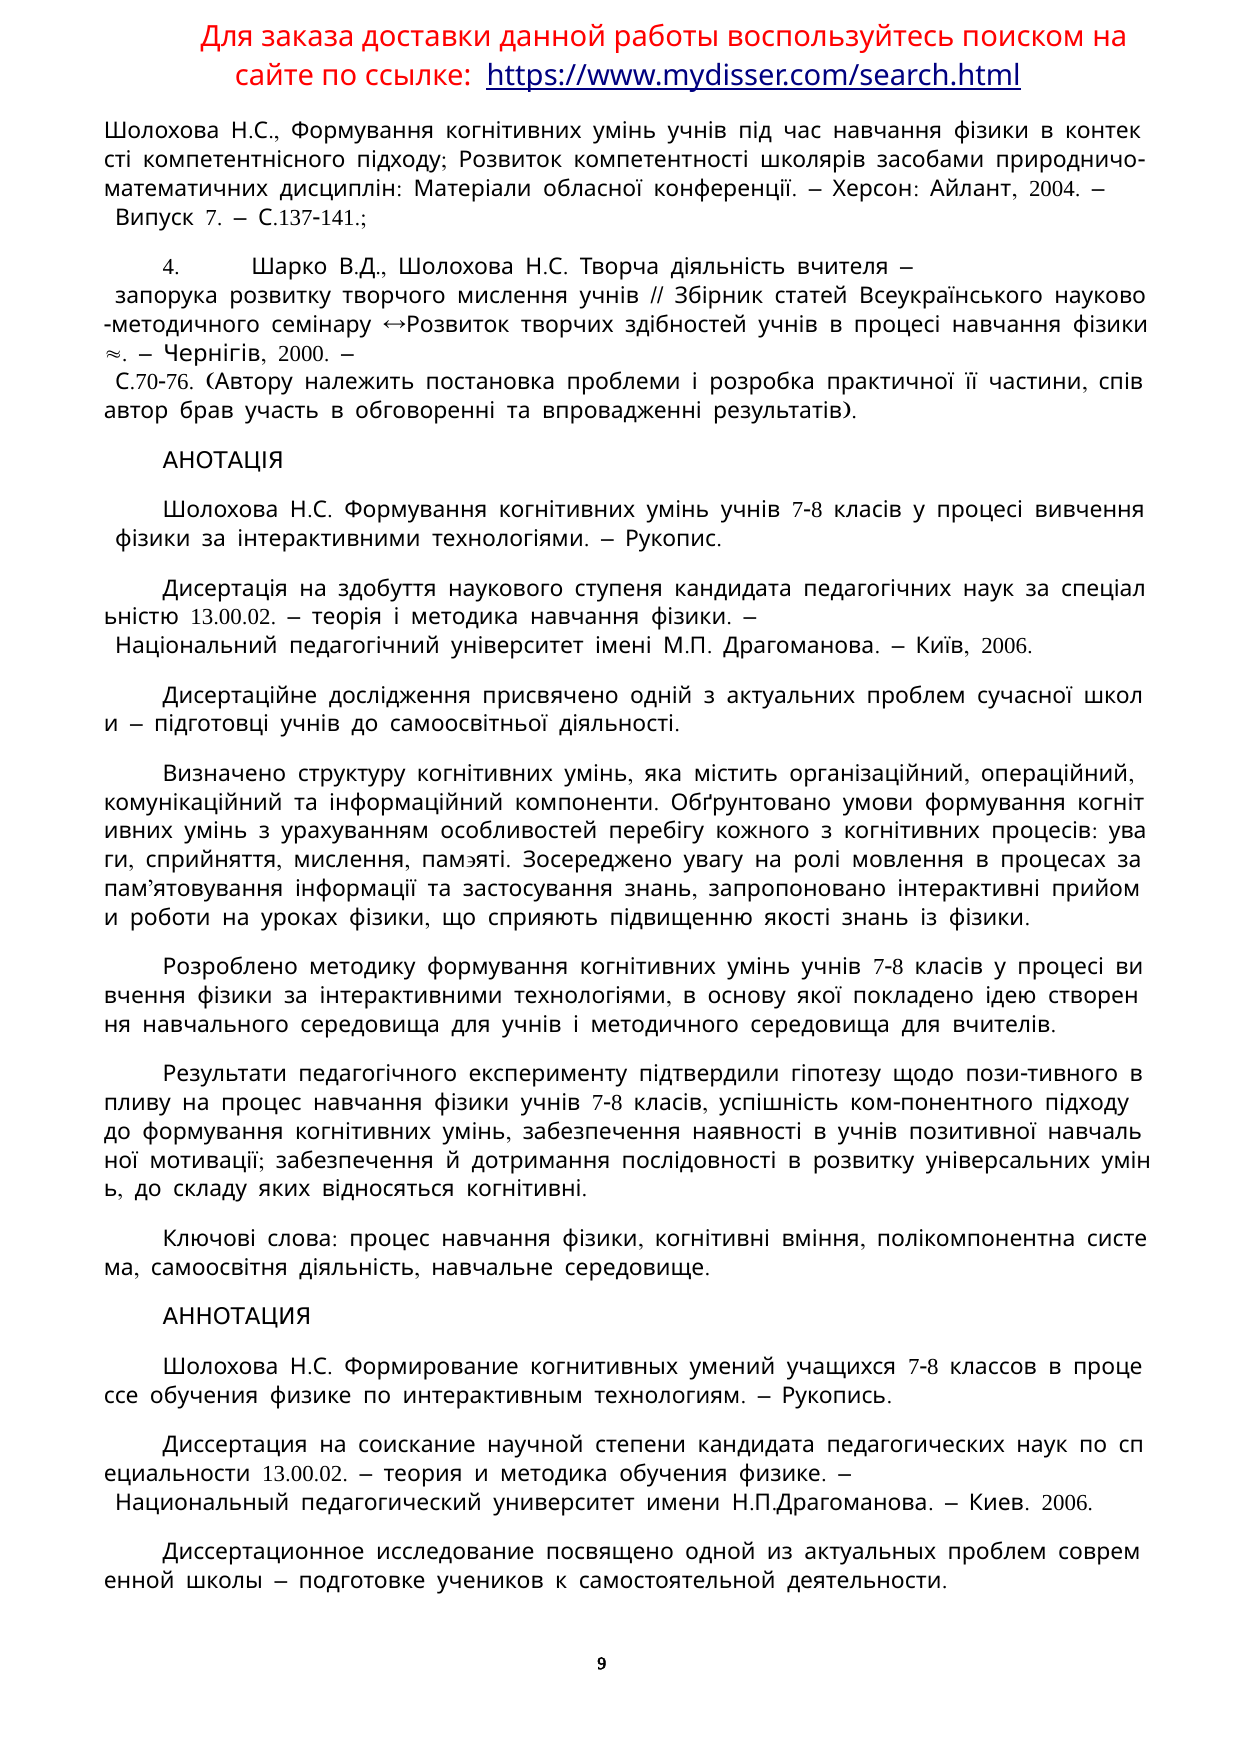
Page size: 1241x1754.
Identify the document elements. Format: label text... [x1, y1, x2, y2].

text Розробленометодикуформуваннякогнітивнихуміньучнівкласівупроцесівивченняфізикизаінтерактивнимитехнологіямивосновуякоїпокладеноідеюствореннянавчальногосередовищадляучнівіметодичногосередовищадлявчителів [103, 951, 1152, 1037]
text Дисертаціяназдобуттянауковогоступенякандидатапедагогічнихнаукзаспеціальністю–теоріяіметодиканавчанняфізики–НаціональнийпедагогічнийуніверситетіменіМПДрагоманова–Київ [103, 572, 1152, 658]
text  ШаркоВДШолоховаНСТворчадіяльністьвчителя–запорукарозвиткутворчогомисленняучнівЗбірникстатейВсеукраїнськогонауковометодичногосемінаруРозвитоктворчихздібностейучніввпроцесінавчанняфізики–Чернігів–САвторуналежитьпостановкапроблемиірозробкапрактичноїїїчастиниспівавторбравучастьвобговореннітавпровадженнірезультатів [103, 251, 1152, 423]
text Результатипедагогічногоекспериментупідтвердилигіпотезущодопозитивноговпливунапроцеснавчанняфізикиучнівкласівуспішністькомпонентногопідходудоформуваннякогнітивнихуміньзабезпеченнянаявностівучнівпозитивноїнавчальноїмотиваціїзабезпеченняйдотриманняпослідовностіврозвиткууніверсальнихуміньдоскладуякихвідносятьсякогнітивні [103, 1058, 1152, 1202]
text АННОТАЦИЯ [103, 1301, 1152, 1329]
text ШолоховаНСФормированиекогнитивныхуменийучащихсяклассоввпроцессеобученияфизикепоинтерактивнымтехнологиям–Рукопись [103, 1350, 1152, 1408]
text Диссертациянасоисканиенаучнойстепеникандидатапедагогическихнаукпоспециальности–теорияиметодикаобученияфизике–НациональныйпедагогическийуниверситетимениНПДрагоманова–Киев [103, 1429, 1152, 1515]
text АНОТАЦІЯ [103, 444, 1152, 473]
text Диссертационноеисследованиепосвященооднойизактуальныхпроблемсовременнойшколы–подготовкеучениковксамостоятельнойдеятельности [103, 1536, 1152, 1593]
text ВизначеноструктурукогнітивнихуміньякаміститьорганізаційнийопераційнийкомунікаційнийтаінформаційнийкомпонентиОбґрунтованоумовиформуваннякогнітивнихуміньзурахуваннямособливостейперебігукожногозкогнітивнихпроцесівувагисприйняттямисленняпамятіЗосередженоувагунаролімовленнявпроцесахзапам’ятовуванняінформаціїтазастосуваннязнаньзапропонованоінтерактивніприйомироботинаурокахфізикищосприяютьпідвищеннюякостізнаньізфізики [103, 757, 1152, 930]
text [103, 115, 1152, 230]
text Дисертаційнедослідженняприсвяченооднійзактуальнихпроблемсучасноїшколи–підготовціучнівдосамоосвітньоїдіяльності [103, 679, 1152, 737]
text Ключовісловапроцеснавчанняфізикикогнітивнівмінняполікомпонентнасистемасамоосвітнядіяльністьнавчальнесередовище [103, 1222, 1152, 1280]
text ШолоховаНСФормуваннякогнітивнихуміньучнівкласівупроцесівивченняфізикизаінтерактивнимитехнологіями–Рукопис [103, 494, 1152, 551]
